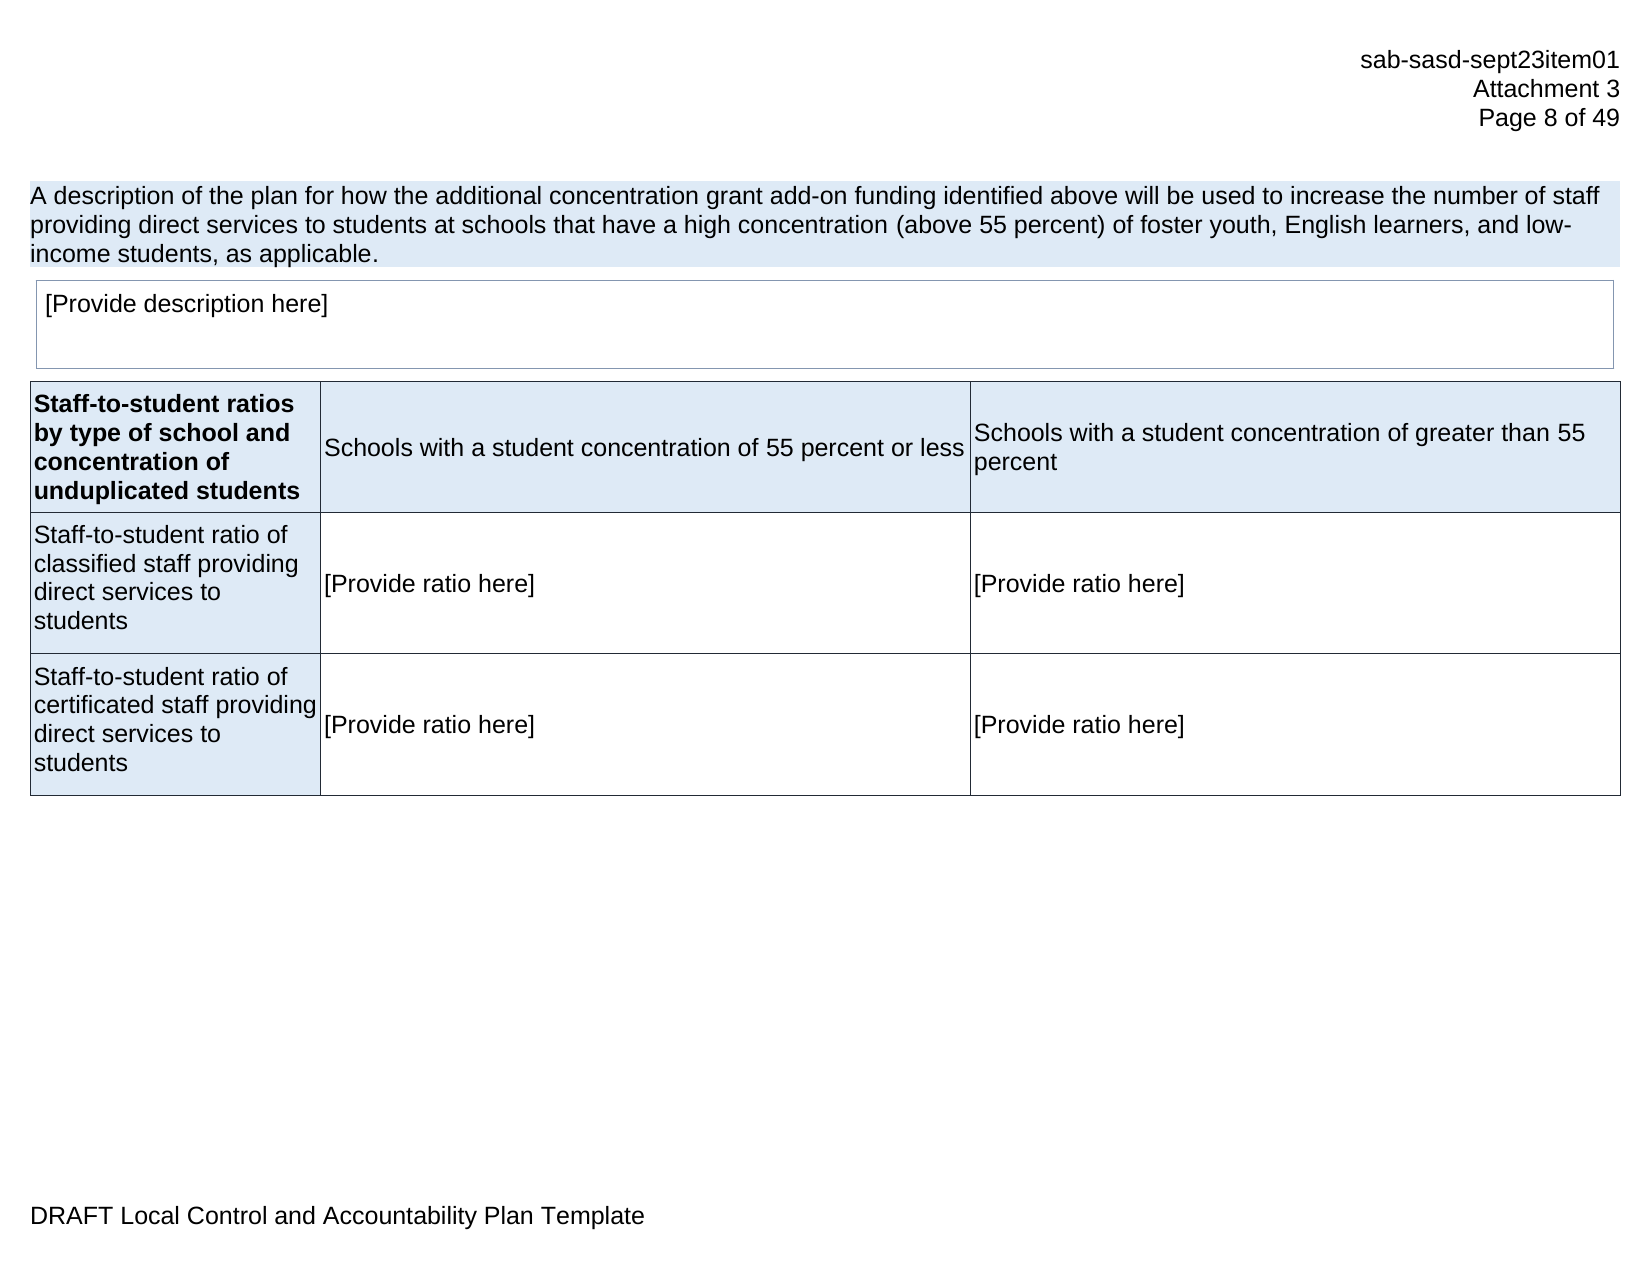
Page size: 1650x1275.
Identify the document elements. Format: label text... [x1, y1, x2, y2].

table_header Staff-to-student ratios by type of school and concentration of unduplicated students [31, 382, 320, 512]
table_cell [Provide ratio here] [321, 654, 970, 795]
table_cell [Provide ratio here] [971, 654, 1620, 795]
table_cell [Provide ratio here] [321, 513, 970, 653]
text A description of the plan for how the additional concentration grant add-on funding identified above will be used to increase the number of staff providing direct services to students at schools that have a high concentration (above 55 percent) of foster youth, English learners, and low-income students, as applicable. [30, 181, 1620, 267]
table_cell Staff-to-student ratio of certificated staff providing direct services to students [31, 654, 320, 795]
text [Provide description here] [37, 281, 1613, 318]
table_cell Staff-to-student ratio of classified staff providing direct services to students [31, 513, 320, 653]
table_header Schools with a student concentration of 55 percent or less [321, 382, 970, 512]
table_cell [Provide ratio here] [971, 513, 1620, 653]
table_header Schools with a student concentration of greater than 55 percent [971, 382, 1620, 512]
